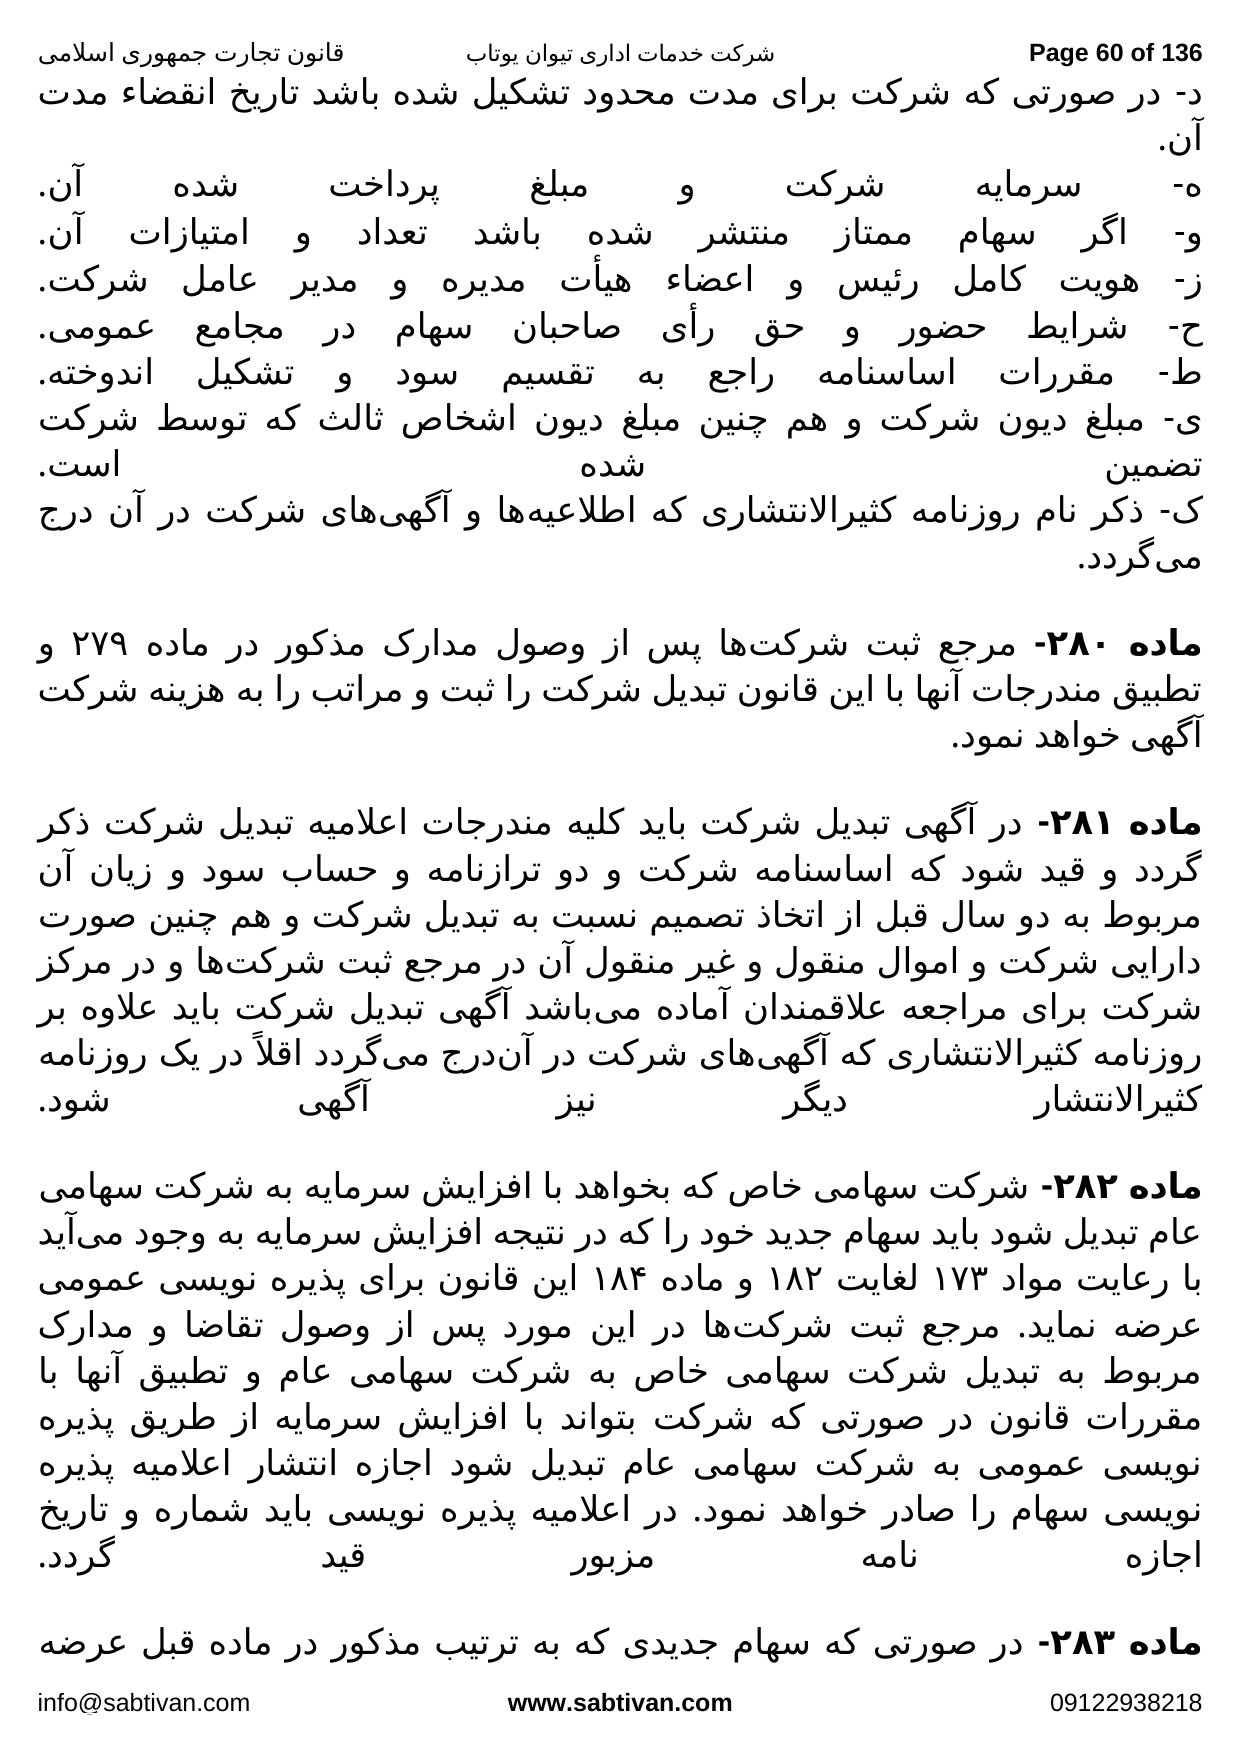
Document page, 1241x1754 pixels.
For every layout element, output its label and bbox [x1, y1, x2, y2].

text [37, 71, 1203, 762]
text [37, 803, 1203, 1669]
